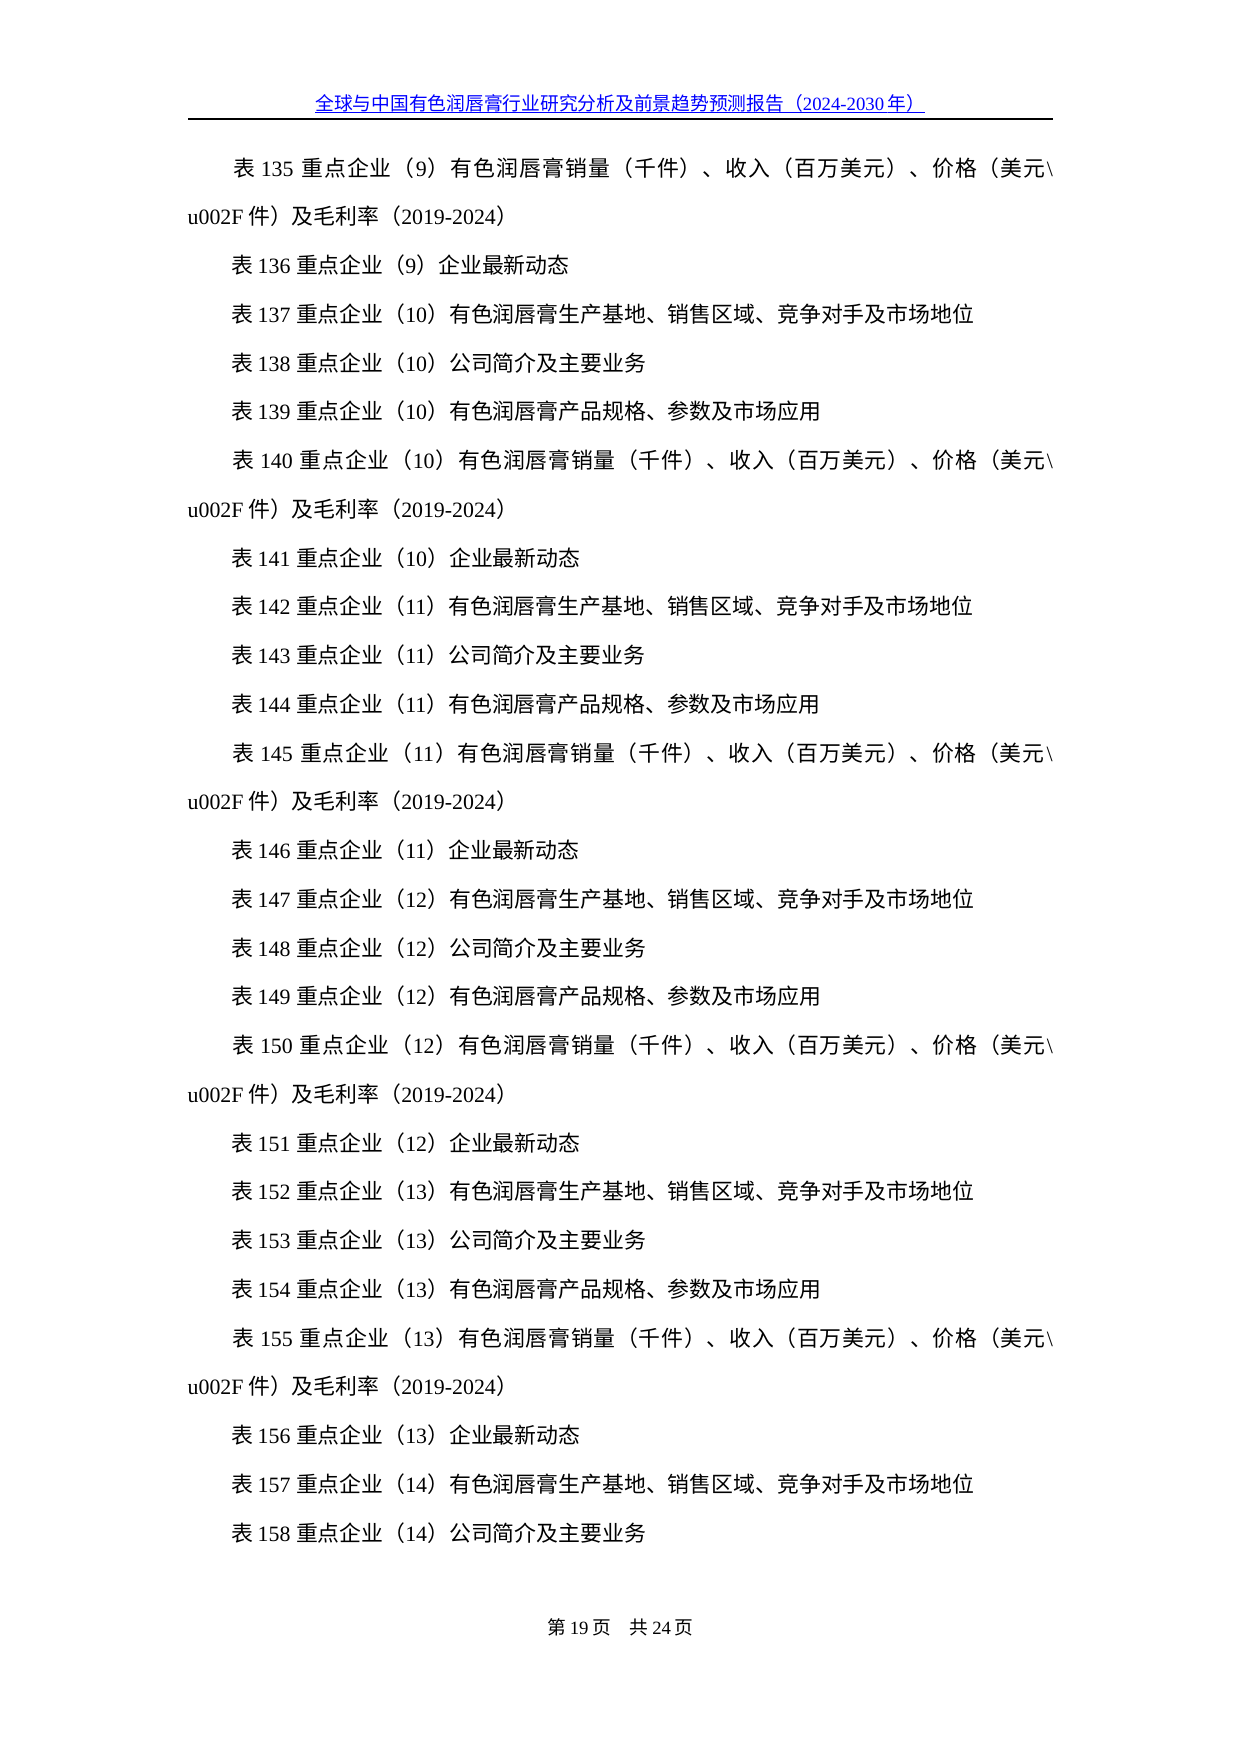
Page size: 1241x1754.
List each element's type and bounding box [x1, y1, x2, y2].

text [187, 150, 1053, 1548]
